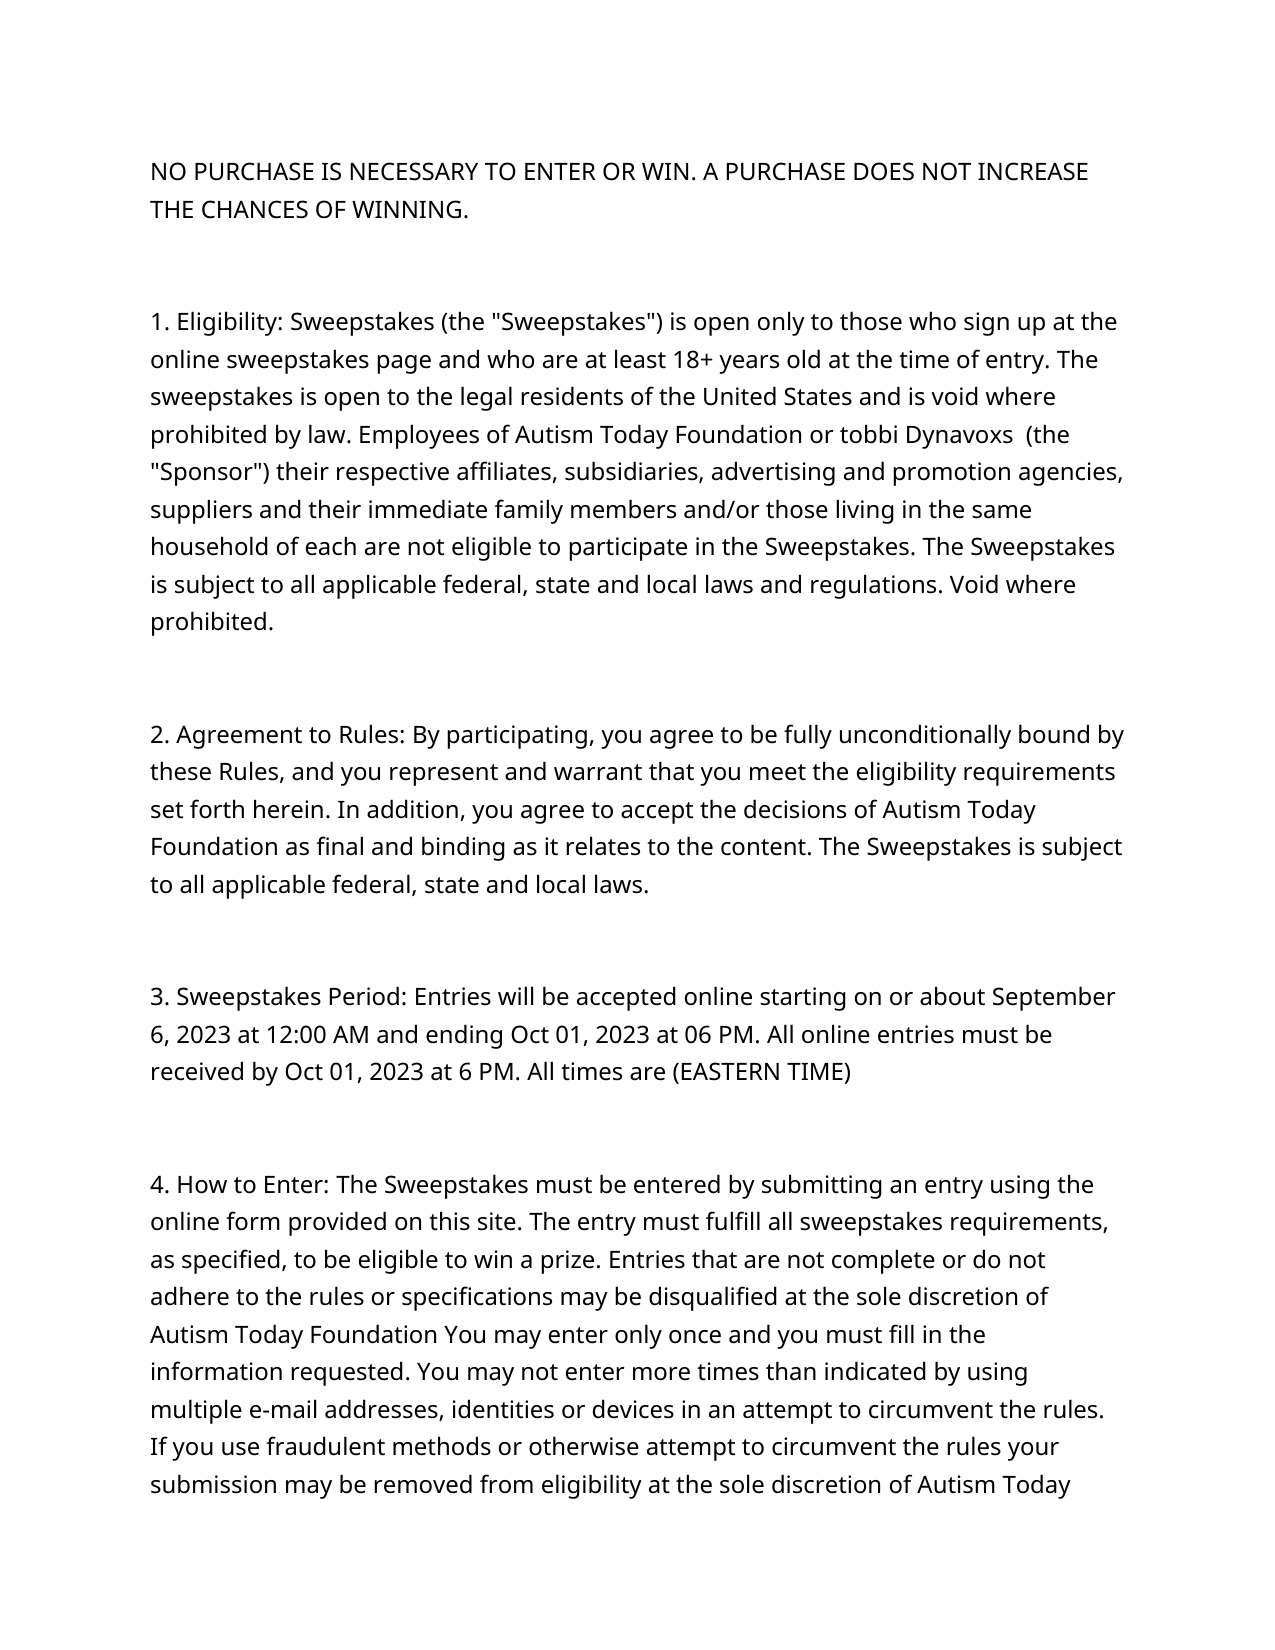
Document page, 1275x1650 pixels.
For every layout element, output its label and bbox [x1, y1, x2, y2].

text [150, 150, 1125, 1500]
